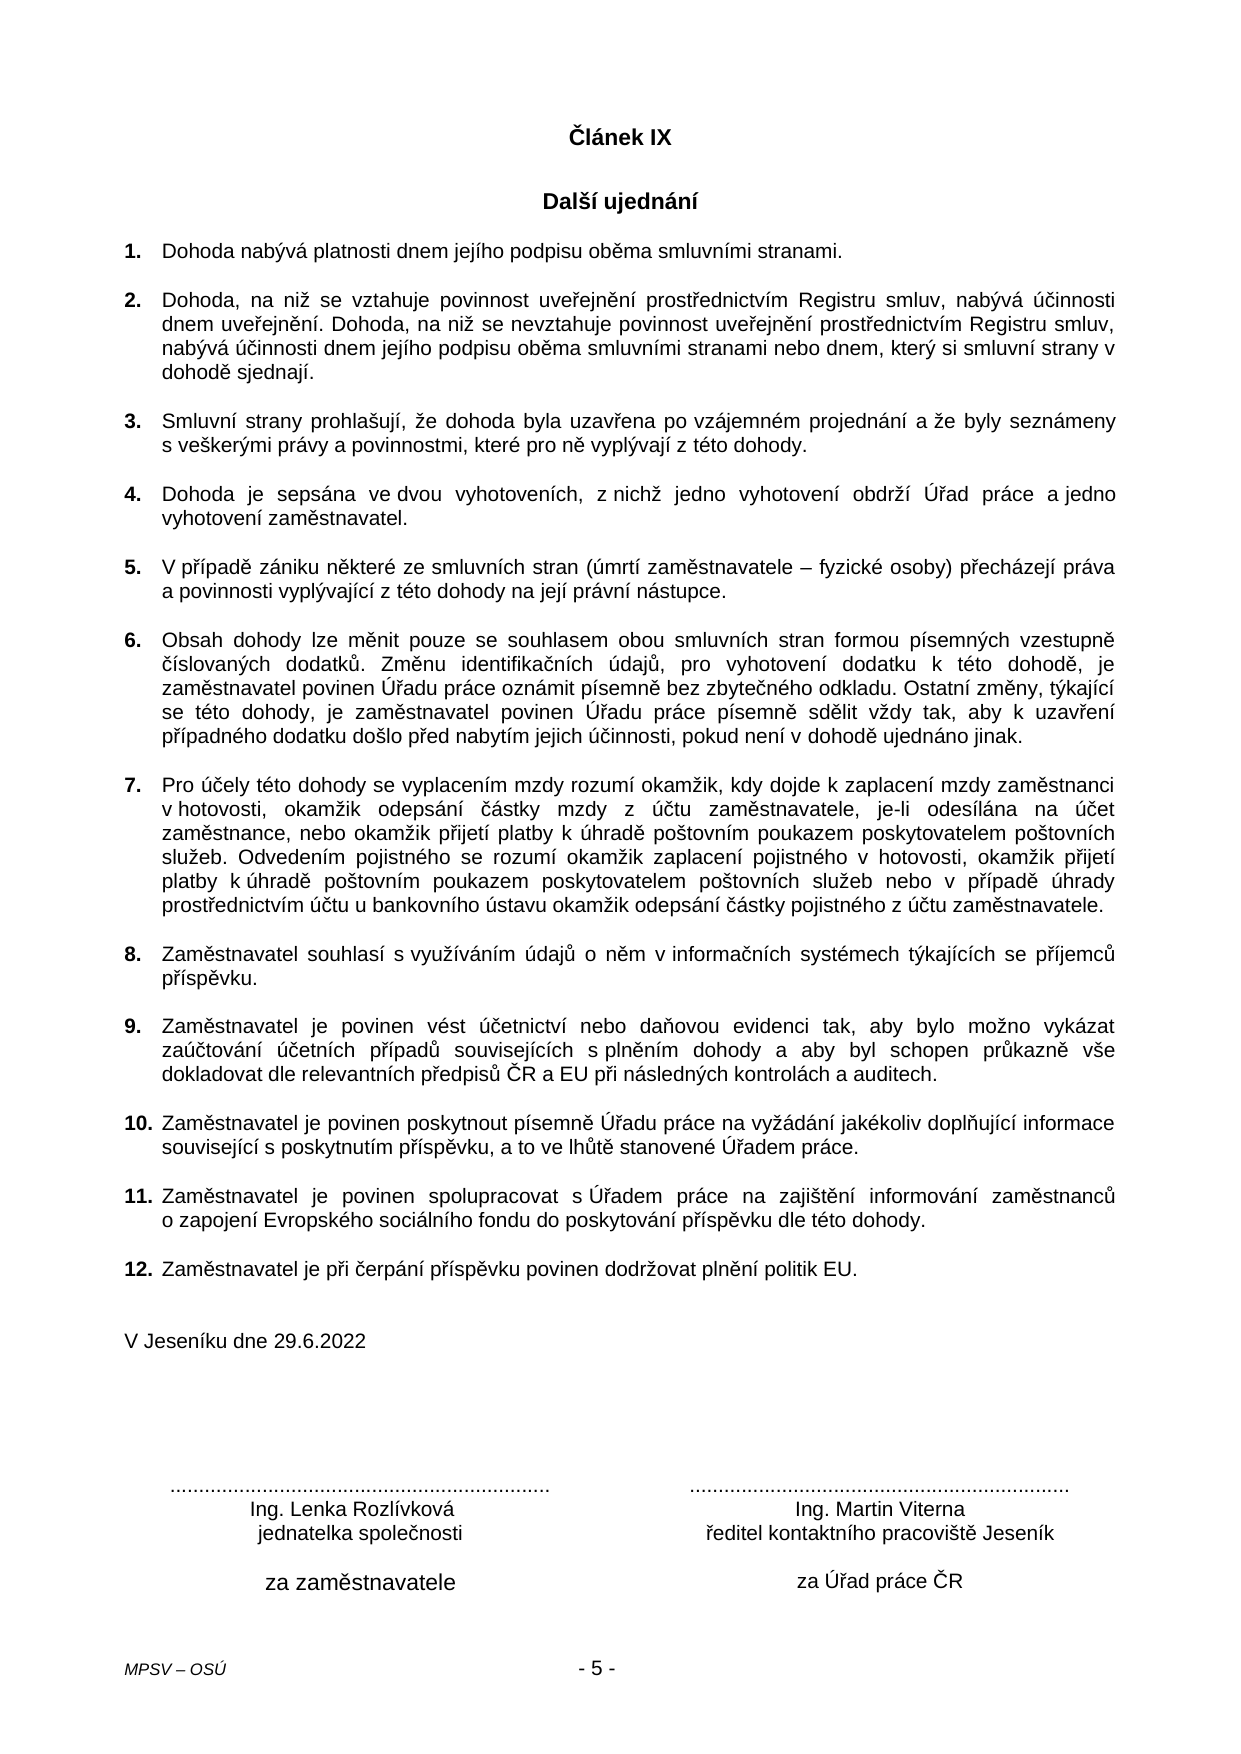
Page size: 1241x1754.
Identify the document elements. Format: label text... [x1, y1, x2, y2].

text .................................................................. [124, 1473, 596, 1497]
list Smluvní strany prohlašují, že dohoda byla uzavřena po vzájemném projednání a že byly seznámeny s veškerými právy a povinnostmi, které pro ně vyplývají z této dohody. [124, 409, 1116, 457]
text Článek IX [124, 124, 1116, 150]
text za Úřad práce ČR [644, 1568, 1116, 1592]
text Další ujednání [124, 188, 1116, 214]
text ředitel kontaktního pracoviště Jeseník [644, 1521, 1116, 1544]
list Dohoda je sepsána ve dvou vyhotoveních, z nichž jedno vyhotovení obdrží Úřad práce a jedno vyhotovení zaměstnavatel. [124, 482, 1116, 530]
list Zaměstnavatel je povinen vést účetnictví nebo daňovou evidenci tak, aby bylo možno vykázat zaúčtování účetních případů souvisejících s plněním dohody a aby byl schopen průkazně vše dokladovat dle relevantních předpisů ČR a EU při následných kontrolách a auditech. [124, 1014, 1116, 1086]
list Obsah dohody lze měnit pouze se souhlasem obou smluvních stran formou písemných vzestupně číslovaných dodatků. Změnu identifikačních údajů, pro vyhotovení dodatku k této dohodě, je zaměstnavatel povinen Úřadu práce oznámit písemně bez zbytečného odkladu. Ostatní změny, týkající se této dohody, je zaměstnavatel povinen Úřadu práce písemně sdělit vždy tak, aby k uzavření případného dodatku došlo před nabytím jejich účinnosti, pokud není v dohodě ujednáno jinak. [124, 628, 1116, 748]
text V Jeseníku dne 29.6.2022 [124, 1329, 1116, 1353]
list Zaměstnavatel je povinen poskytnout písemně Úřadu práce na vyžádání jakékoliv doplňující informace související s poskytnutím příspěvku, a to ve lhůtě stanovené Úřadem práce. [124, 1111, 1116, 1159]
list Dohoda, na niž se vztahuje povinnost uveřejnění prostřednictvím Registru smluv, nabývá účinnosti dnem uveřejnění. Dohoda, na niž se nevztahuje povinnost uveřejnění prostřednictvím Registru smluv, nabývá účinnosti dnem jejího podpisu oběma smluvními stranami nebo dnem, který si smluvní strany v dohodě sjednají. [124, 288, 1116, 384]
text Ing. Martin Viterna [644, 1497, 1116, 1521]
list Zaměstnavatel je povinen spolupracovat s Úřadem práce na zajištění informování zaměstnanců o zapojení Evropského sociálního fondu do poskytování příspěvku dle této dohody. [124, 1184, 1116, 1232]
text za zaměstnavatele [124, 1568, 596, 1595]
list Dohoda nabývá platnosti dnem jejího podpisu oběma smluvními stranami. [124, 239, 1116, 263]
list Zaměstnavatel je při čerpání příspěvku povinen dodržovat plnění politik EU. [124, 1257, 1116, 1281]
text .................................................................. [644, 1473, 1116, 1497]
text Ing. Lenka Rozlívková jednatelka společnosti [124, 1497, 596, 1544]
list Zaměstnavatel souhlasí s využíváním údajů o něm v informačních systémech týkajících se příjemců příspěvku. [124, 941, 1116, 989]
list Pro účely této dohody se vyplacením mzdy rozumí okamžik, kdy dojde k zaplacení mzdy zaměstnanci v hotovosti, okamžik odepsání částky mzdy z účtu zaměstnavatele, je-li odesílána na účet zaměstnance, nebo okamžik přijetí platby k úhradě poštovním poukazem poskytovatelem poštovních služeb. Odvedením pojistného se rozumí okamžik zaplacení pojistného v hotovosti, okamžik přijetí platby k úhradě poštovním poukazem poskytovatelem poštovních služeb nebo v případě úhrady prostřednictvím účtu u bankovního ústavu okamžik odepsání částky pojistného z účtu zaměstnavatele. [124, 773, 1116, 916]
list V případě zániku některé ze smluvních stran (úmrtí zaměstnavatele – fyzické osoby) přecházejí práva a povinnosti vyplývající z této dohody na její právní nástupce. [124, 555, 1116, 603]
